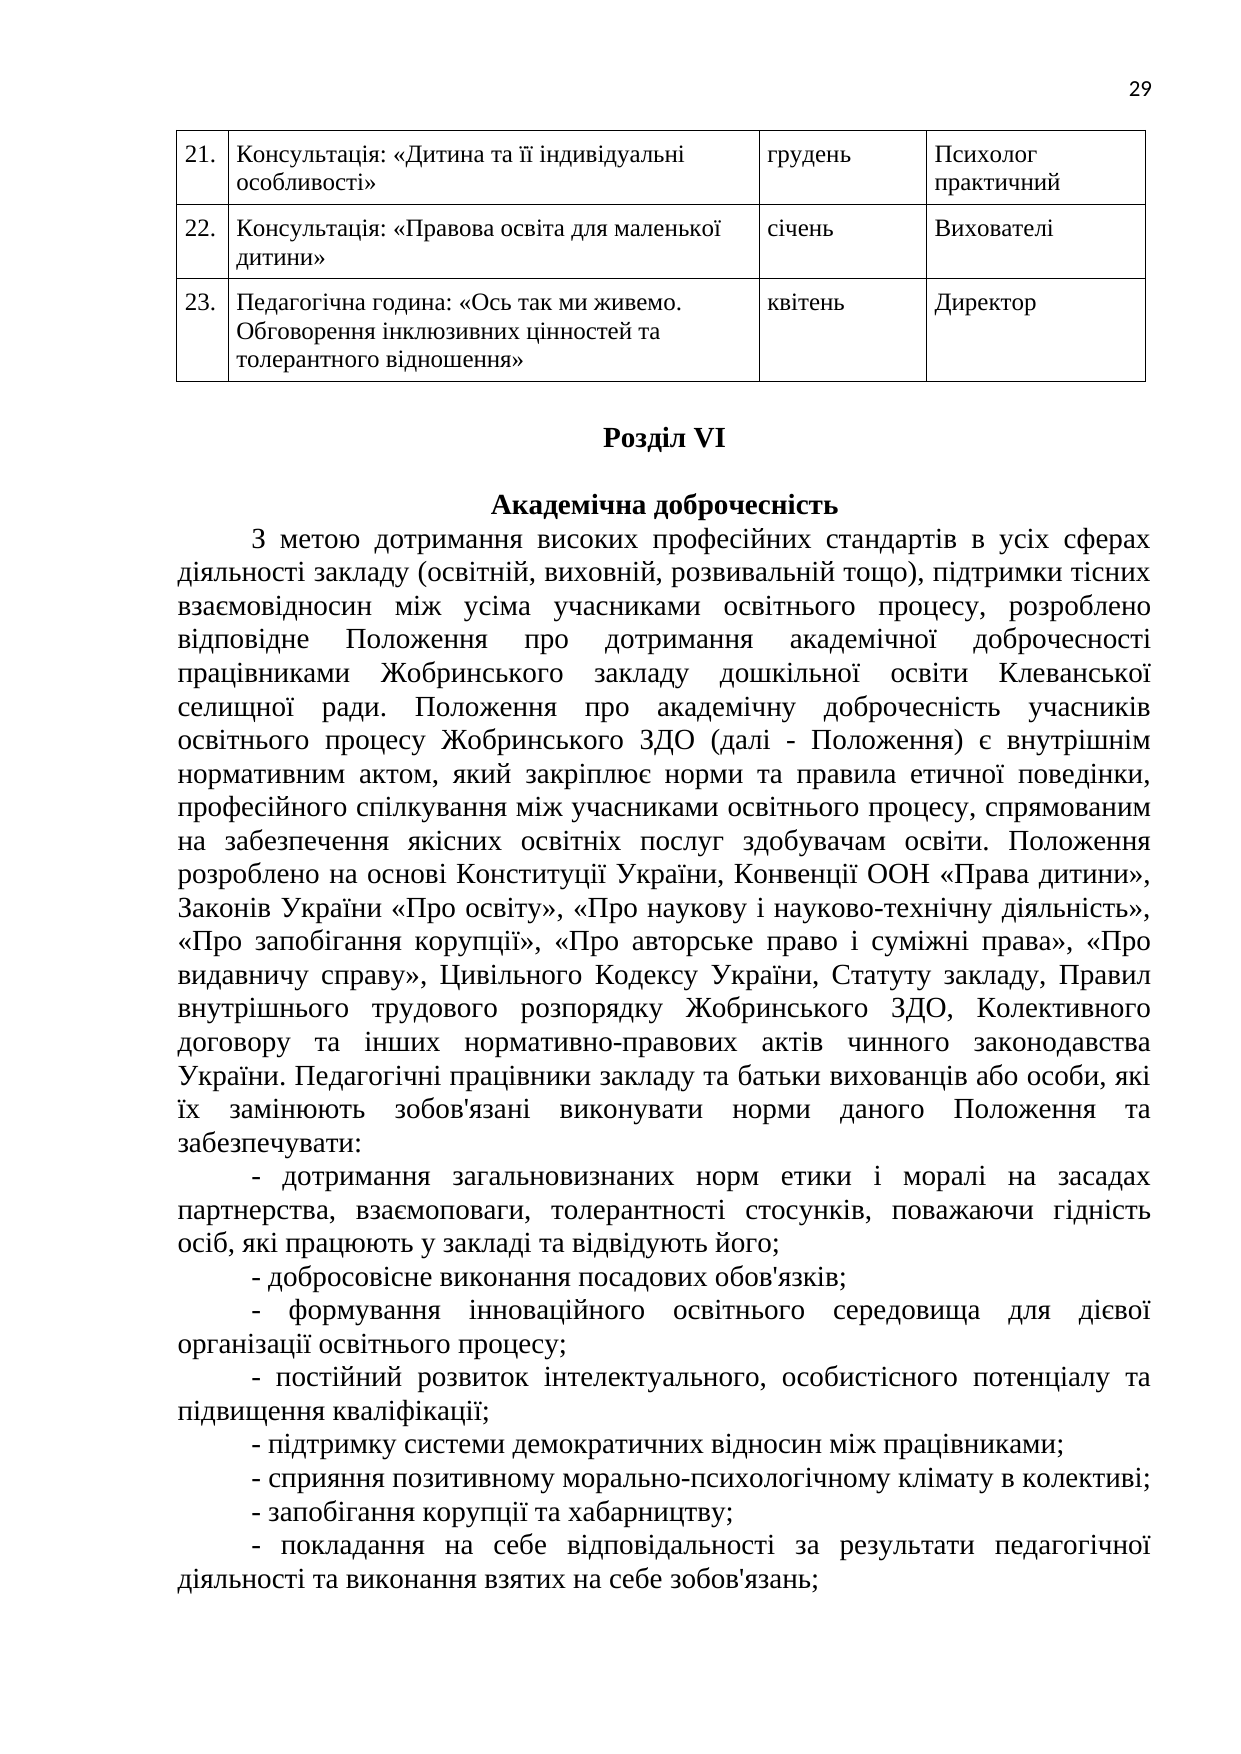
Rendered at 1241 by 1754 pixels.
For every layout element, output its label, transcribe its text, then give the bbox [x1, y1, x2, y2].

table_cell 23. [177, 279, 228, 381]
text Розділ VІ [177, 420, 1152, 454]
text - добросовісне виконання посадових обов'язків; [177, 1259, 1152, 1292]
table_cell квітень [760, 279, 926, 381]
table_cell Консультація: «Дитина та її індивідуальні особливості» [229, 131, 759, 204]
text З метою дотримання високих професійних стандартів в усіх сферах діяльності закладу (освітній, виховній, розвивальній тощо), підтримки тісних взаємовідносин між усіма учасниками освітнього процесу, розроблено відповідне Положення про дотримання академічної доброчесності працівниками Жобринського закладу дошкільної освіти Клеванської селищної ради. Положення про академічну доброчесність учасників освітнього процесу Жобринського ЗДО (далі - Положення) є внутрішнім нормативним актом, який закріплює норми та правила етичної поведінки, професійного спілкування між учасниками освітнього процесу, спрямованим на забезпечення якісних освітніх послуг здобувачам освіти. Положення розроблено на основі Конституції України, Конвенції ООН «Права дитини», Законів України «Про освіту», «Про наукову і науково-технічну діяльність», «Про запобігання корупції», «Про авторське право і суміжні права», «Про видавничу справу», Цивільного Кодексу України, Статуту закладу, Правил внутрішнього трудового розпорядку Жобринського ЗДО, Колективного договору та інших нормативно-правових актів чинного законодавства України. Педагогічні працівники закладу та батьки вихованців або особи, які їх замінюють зобов'язані виконувати норми даного Положення та забезпечувати: [177, 521, 1152, 1158]
table_cell Вихователі [927, 205, 1145, 278]
table_cell грудень [760, 131, 926, 204]
text - покладання на себе відповідальності за результати педагогічної діяльності та виконання взятих на себе зобов'язань; [177, 1527, 1152, 1594]
text Академічна доброчесність [177, 487, 1152, 521]
table_cell Педагогічна година: «Ось так ми живемо. Обговорення інклюзивних цінностей та толерантного відношення» [229, 279, 759, 381]
text - формування інноваційного освітнього середовища для дієвої організації освітнього процесу; [177, 1292, 1152, 1359]
text - сприяння позитивному морально-психологічному клімату в колективі; - запобігання корупції та хабарництву; [251, 1460, 1152, 1527]
table_cell 21. [177, 131, 228, 204]
table_cell Консультація: «Правова освіта для маленької дитини» [229, 205, 759, 278]
table_cell 22. [177, 205, 228, 278]
table_cell Директор [927, 279, 1145, 381]
table_cell січень [760, 205, 926, 278]
text - постійний розвиток інтелектуального, особистісного потенціалу та підвищення кваліфікації; [177, 1359, 1152, 1427]
table_cell Психолог практичний [927, 131, 1145, 204]
text - підтримку системи демократичних відносин між працівниками; [177, 1427, 1152, 1460]
text - дотримання загальновизнаних норм етики і моралі на засадах партнерства, взаємоповаги, толерантності стосунків, поважаючи гідність осіб, які працюють у закладі та відвідують його; [177, 1158, 1152, 1259]
